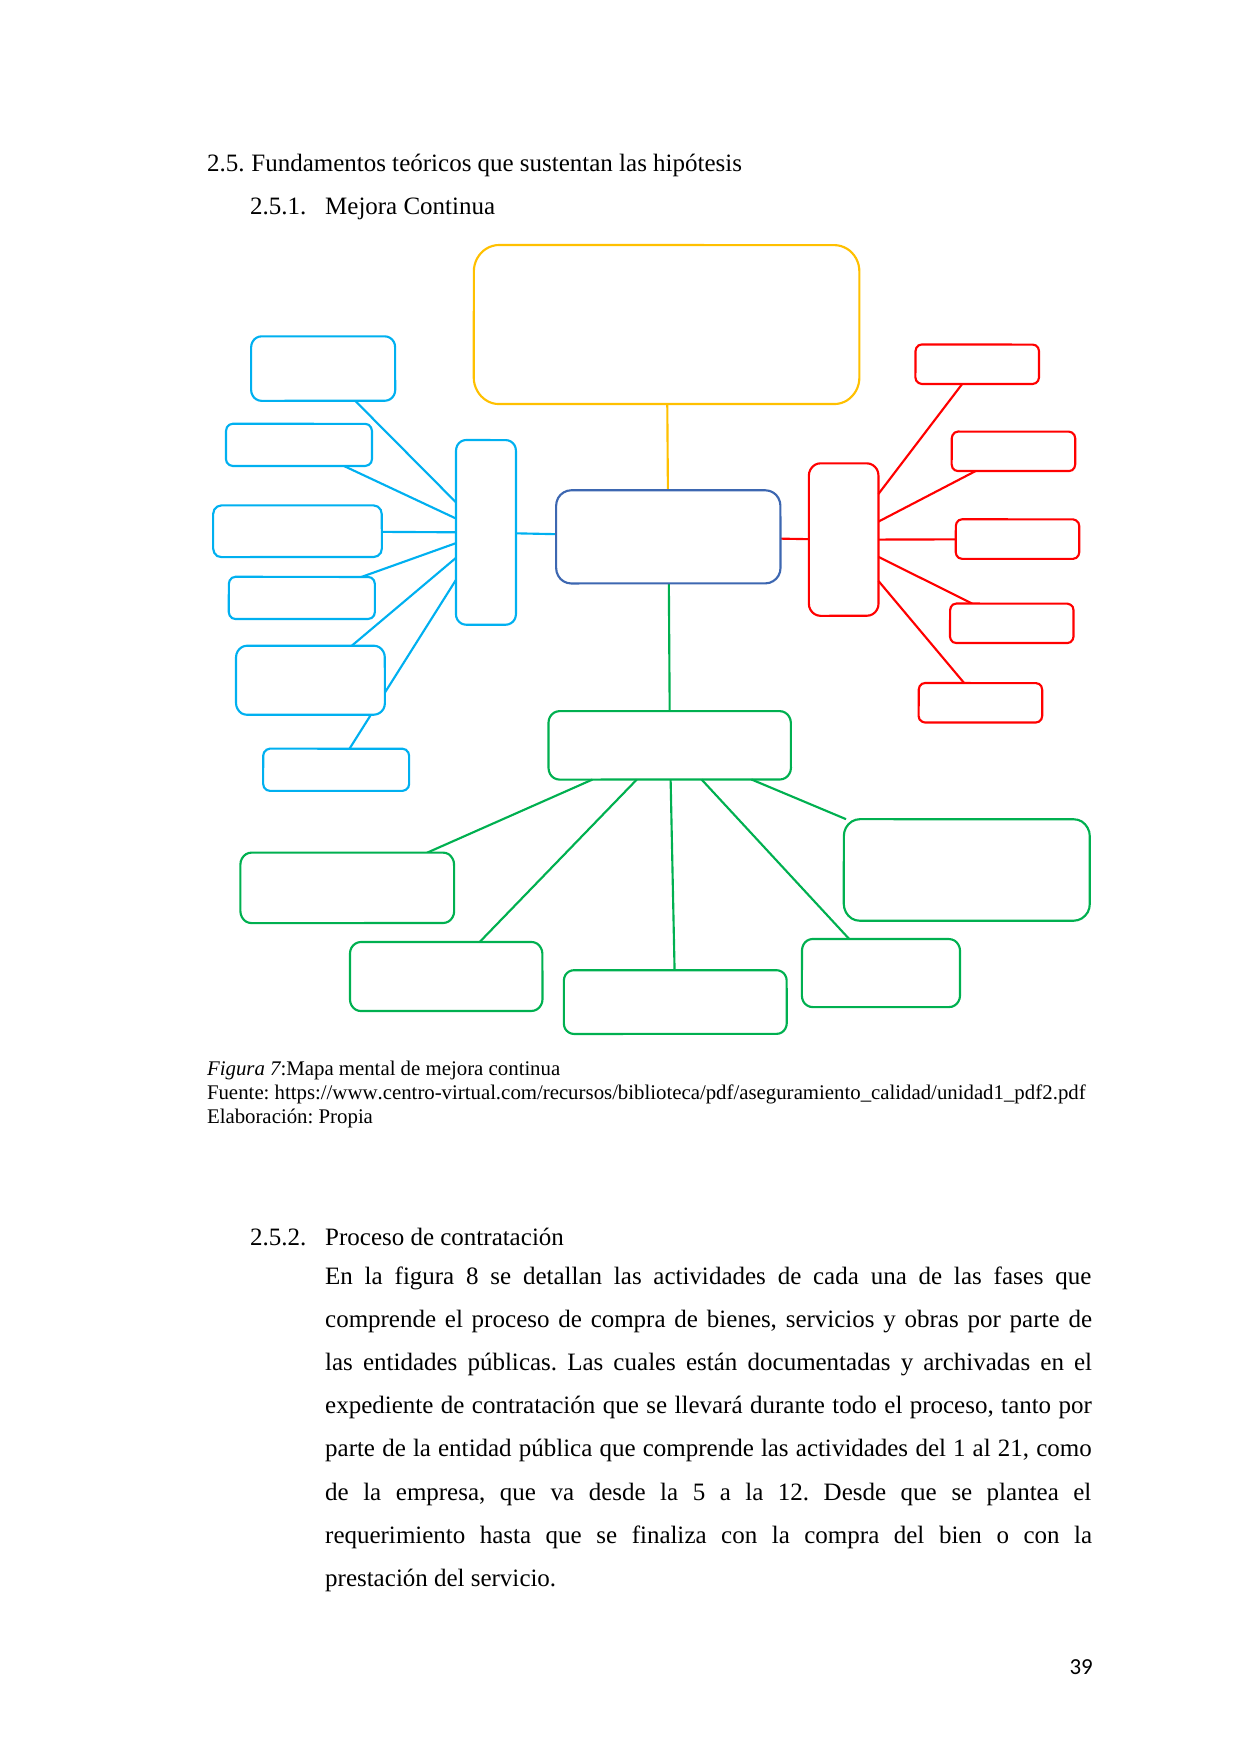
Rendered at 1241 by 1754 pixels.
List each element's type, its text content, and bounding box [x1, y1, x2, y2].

list Fundamentos teóricos que sustentan las hipótesis [207, 148, 1092, 176]
text Fuente: https://www.centro-virtual.com/recursos/biblioteca/pdf/aseguramiento_calidad/unidad1_pdf2.pdf [207, 1080, 1092, 1104]
text En la figura 8 se detallan las actividades de cada una de las fases que comprende el proceso de compra de bienes, servicios y obras por parte de las entidades públicas. Las cuales están documentadas y archivadas en el expediente de contratación que se llevará durante todo el proceso, tanto por parte de la entidad pública que comprende las actividades del 1 al 21, como de la empresa, que va desde la 5 a la 12. Desde que se plantea el requerimiento hasta que se finaliza con la compra del bien o con la prestación del servicio. [325, 1261, 1092, 1592]
text Elaboración: Propia [207, 1104, 1092, 1128]
subtitle Mejora Continua [250, 191, 1092, 219]
subtitle Proceso de contratación [250, 1222, 1092, 1250]
